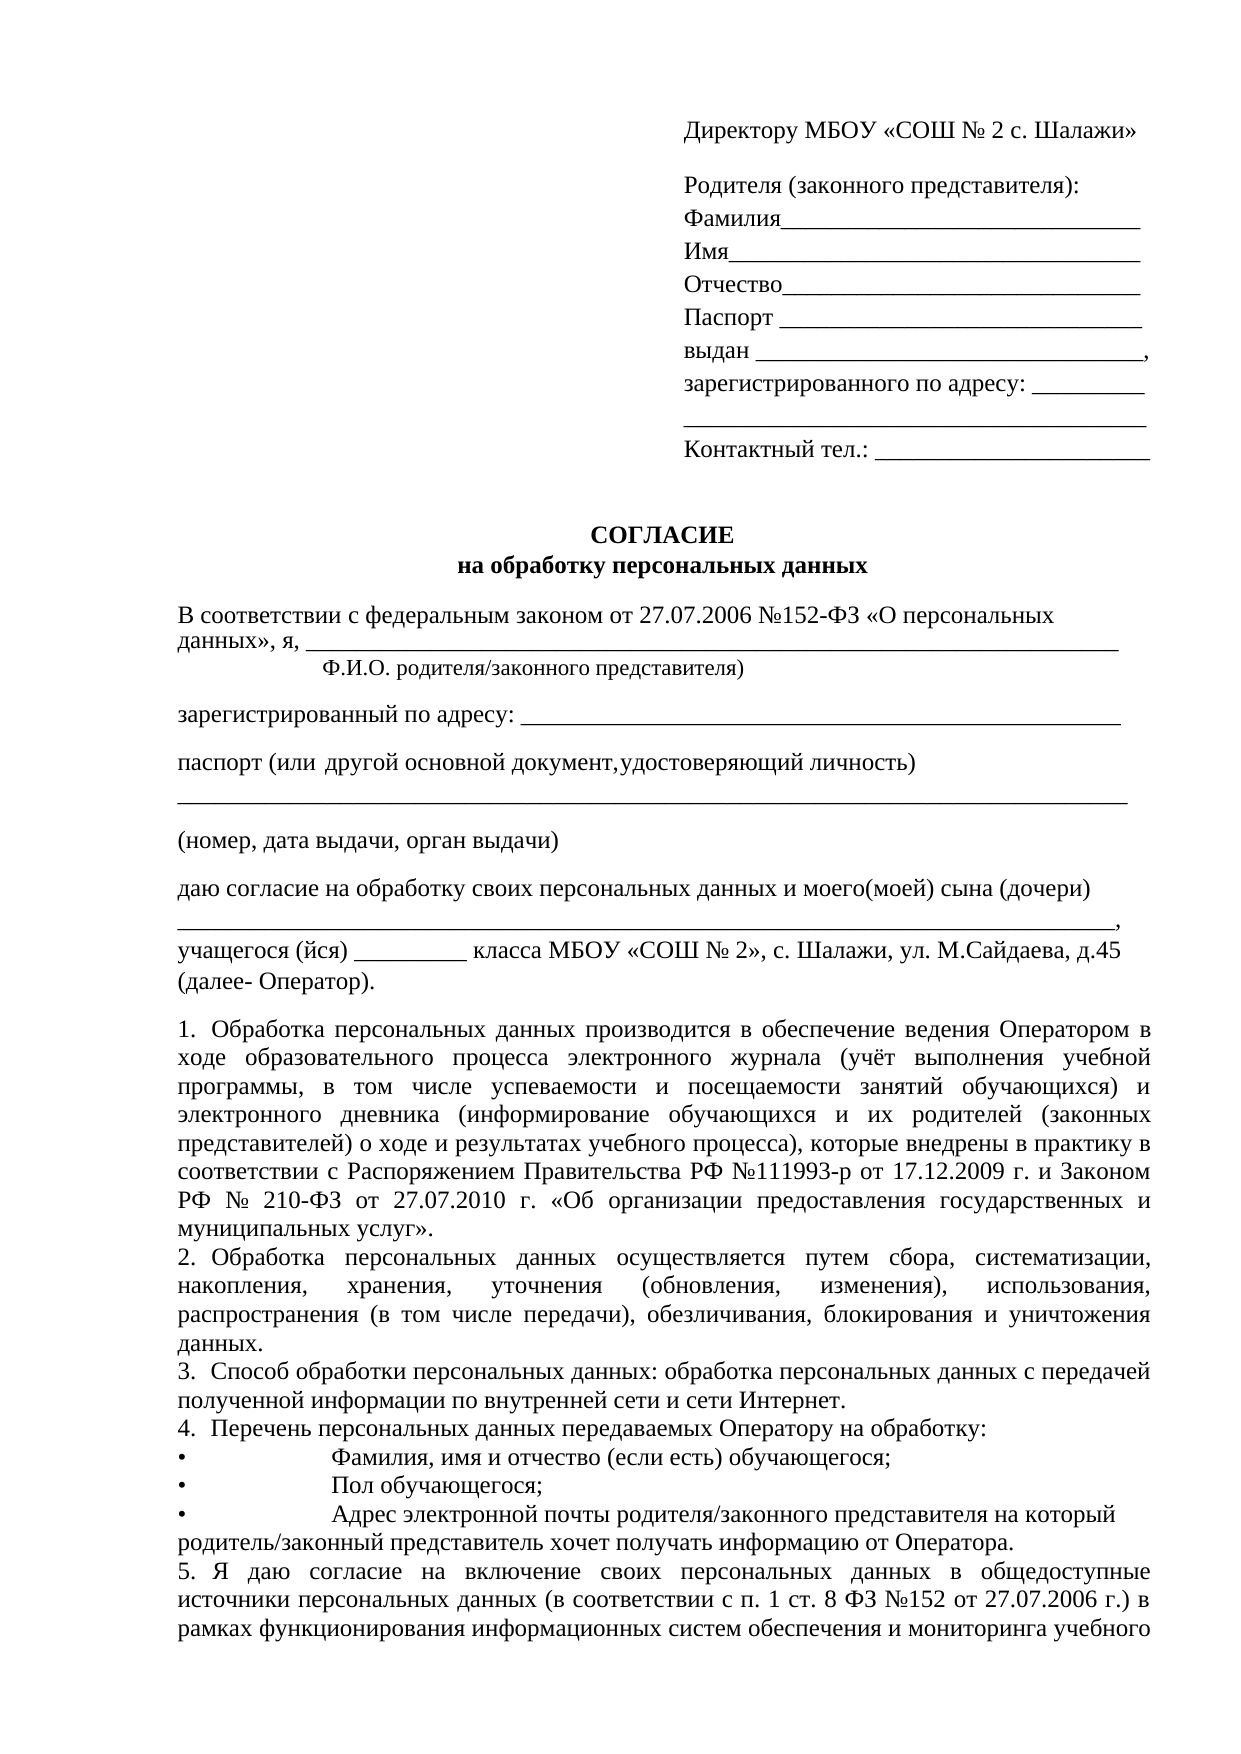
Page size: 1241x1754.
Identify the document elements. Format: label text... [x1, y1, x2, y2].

text на обработку персональных данных [177, 554, 1147, 579]
text Паспорт _____________________________ [683, 299, 1152, 332]
text Директору МБОУ «СОШ № 2 с. Шалажи» [683, 118, 1152, 143]
text Родителя (законного представителя): [177, 167, 1152, 200]
list Перечень персональных данных передаваемых Оператору на обработку: [177, 1414, 1152, 1442]
text Имя _____ [683, 233, 1152, 266]
text Отчество _____ [683, 266, 1152, 299]
text выдан _______________________________, [683, 332, 1152, 365]
text зарегистрированный по адресу: ________________________________________________ [177, 699, 1152, 728]
text паспорт (или другой основной документ, удостоверяющий личность) ____________________________________________________________________________ [177, 747, 1152, 807]
list Пол обучающегося; [177, 1471, 1152, 1499]
text Контактный тел.: ______________________ [683, 431, 1152, 464]
text Ф.И.О. родителя/законного представителя) [177, 654, 1152, 680]
list Адрес электронной почты родителя/законного представителя на который родитель/законный представитель хочет получать информацию от Оператора. [177, 1499, 1152, 1556]
list Фамилия, имя и отчество (если есть) обучающегося; [177, 1442, 1152, 1471]
text зарегистрированного по адресу: _________ [683, 365, 1152, 398]
text _____________________________________ [683, 398, 1152, 431]
list Обработка персональных данных осуществляется путем сбора, систематизации, накопления, хранения, уточнения (обновления, изменения), использования, распространения (в том числе передачи), обезличивания, блокирования и уничтожения данных. [177, 1242, 1152, 1357]
text даю согласие на обработку своих персональных данных и моего(моей) сына (дочери) ___________________________________________________________________________, учащегося (йся) _________ класса МБОУ «СОШ № 2», с. Шалажи, ул. М.Сайдаева, д.45 (далее- Оператор). [177, 873, 1152, 995]
text СОГЛАСИЕ [177, 524, 1147, 549]
text В соответствии с федеральным законом от 27.07.2006 №152-ФЗ «О персональных данных», я, _________________________________________________________________ [177, 604, 1152, 654]
text (номер, дата выдачи, орган выдачи) [177, 826, 1152, 854]
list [177, 1556, 1152, 1642]
list Обработка персональных данных производится в обеспечение ведения Оператором в ходе образовательного процесса электронного журнала (учёт выполнения учебной программы, в том числе успеваемости и посещаемости занятий обучающихся) и электронного дневника (информирование обучающихся и их родителей (законных представителей) о ходе и результатах учебного процесса), которые внедрены в практику в соответствии с Распоряжением Правительства РФ №111993-р от 17.12.2009 г. и Законом РФ № 210-ФЗ от 27.07.2010 г. «Об организации предоставления государственных и муниципальных услуг». [177, 1014, 1152, 1242]
text Фамилия _____ [683, 200, 1152, 233]
list Способ обработки персональных данных: обработка персональных данных с передачей полученной информации по внутренней сети и сети Интернет. [177, 1357, 1152, 1414]
